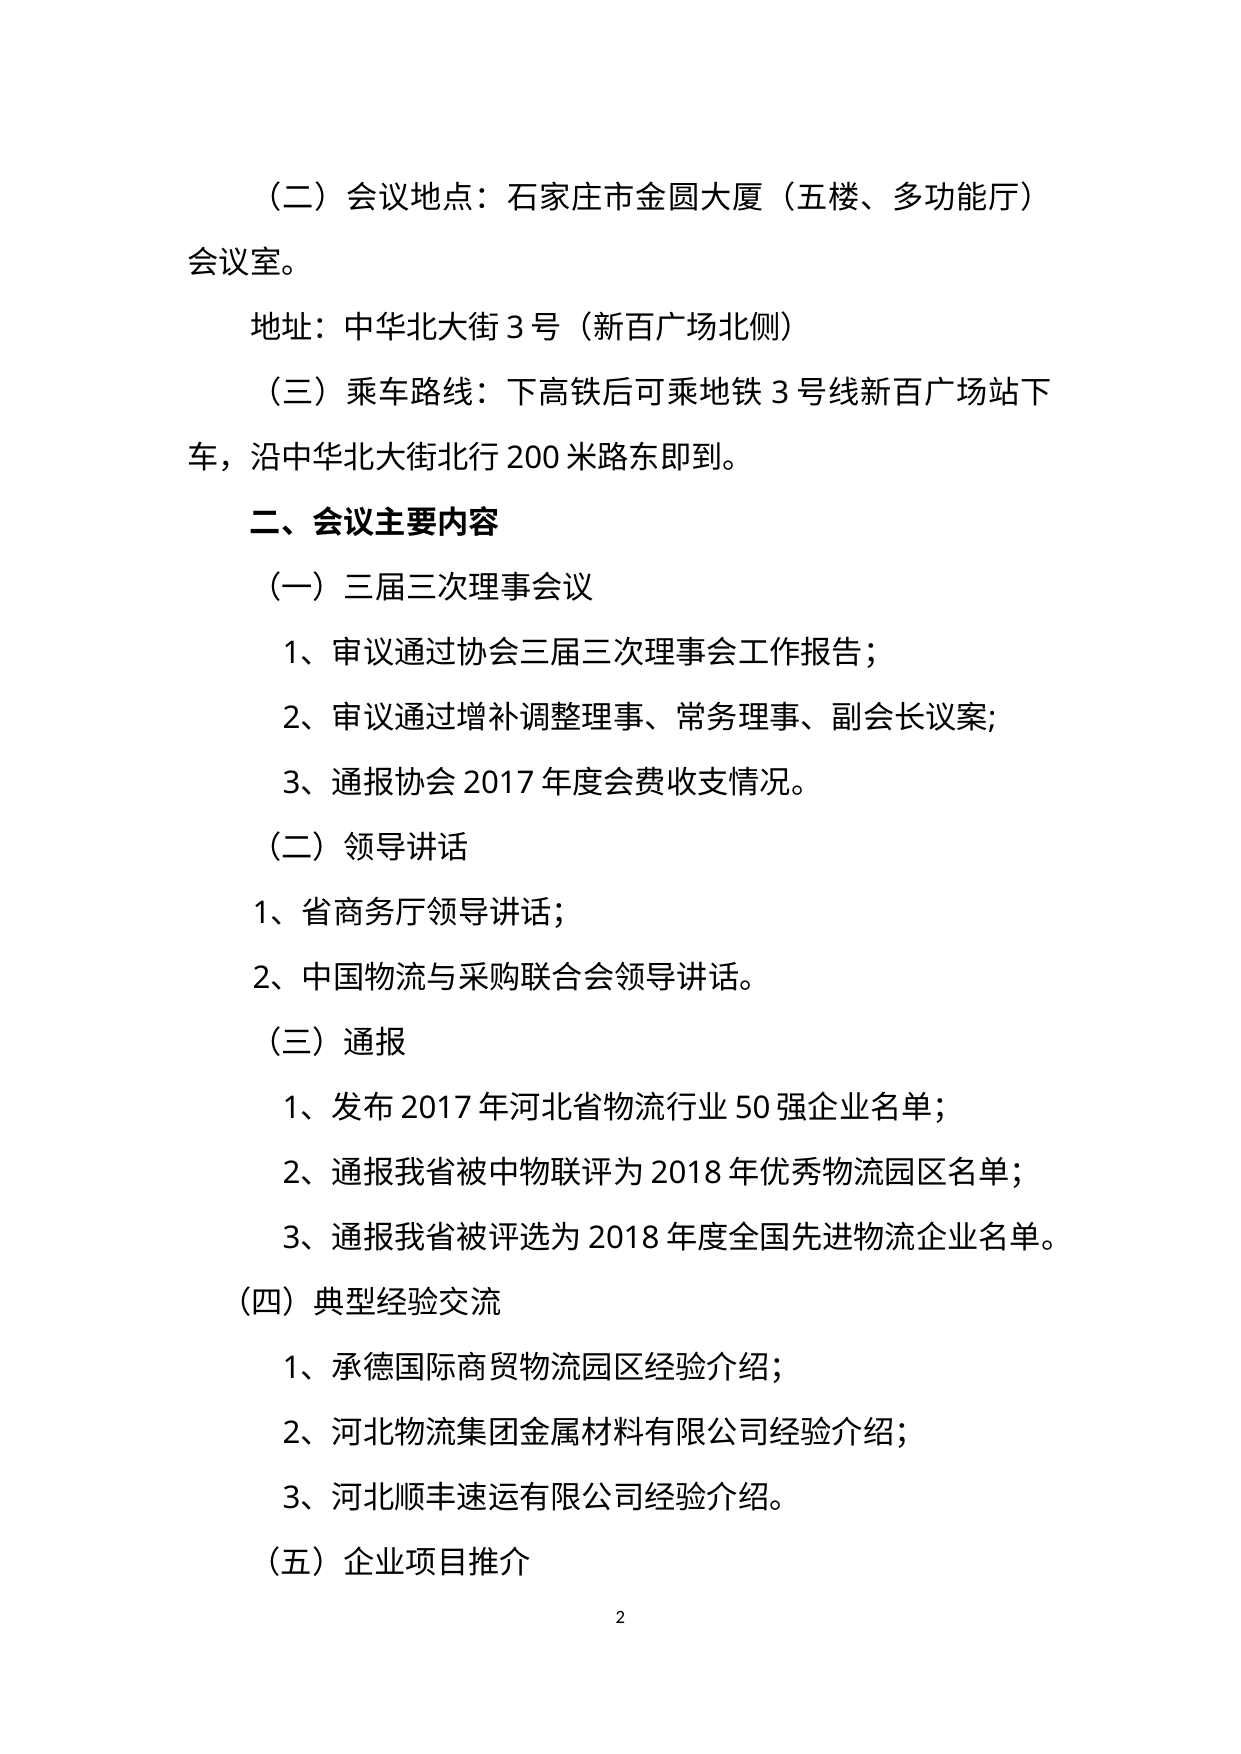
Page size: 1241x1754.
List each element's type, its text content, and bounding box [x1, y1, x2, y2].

text 2、审议通过增补调整理事、常务理事、副会长议案; [187, 682, 1053, 747]
text （一）三届三次理事会议 [187, 552, 1053, 617]
text 3、通报协会2017年度会费收支情况。 [187, 747, 1053, 812]
text 3、通报我省被评选为2018年度全国先进物流企业名单。 [187, 1202, 1053, 1267]
text 1、承德国际商贸物流园区经验介绍； [187, 1332, 1053, 1397]
text （二）会议地点：石家庄市金圆大厦（五楼、多功能厅）会议室。 [187, 162, 1053, 292]
text 二、会议主要内容 [187, 487, 1053, 552]
text （三）乘车路线：下高铁后可乘地铁3号线新百广场站下车，沿中华北大街北行200米路东即到。 [187, 357, 1053, 487]
text （五）企业项目推介 [187, 1527, 1053, 1592]
list （三）通报 [187, 1007, 1053, 1072]
list 2、中国物流与采购联合会领导讲话。 [187, 942, 1053, 1007]
list 1、发布2017年河北省物流行业50强企业名单； [187, 1072, 1053, 1137]
text 地址：中华北大街3号（新百广场北侧） [187, 292, 1053, 357]
list 领导讲话 [187, 812, 1053, 877]
list 1、省商务厅领导讲话； [187, 877, 1053, 942]
text 2、通报我省被中物联评为2018年优秀物流园区名单； [187, 1137, 1053, 1202]
text （四）典型经验交流 [187, 1267, 1053, 1332]
text 2、河北物流集团金属材料有限公司经验介绍； [187, 1397, 1053, 1462]
text 1、审议通过协会三届三次理事会工作报告； [187, 617, 1053, 682]
text 3、河北顺丰速运有限公司经验介绍。 [187, 1462, 1053, 1527]
